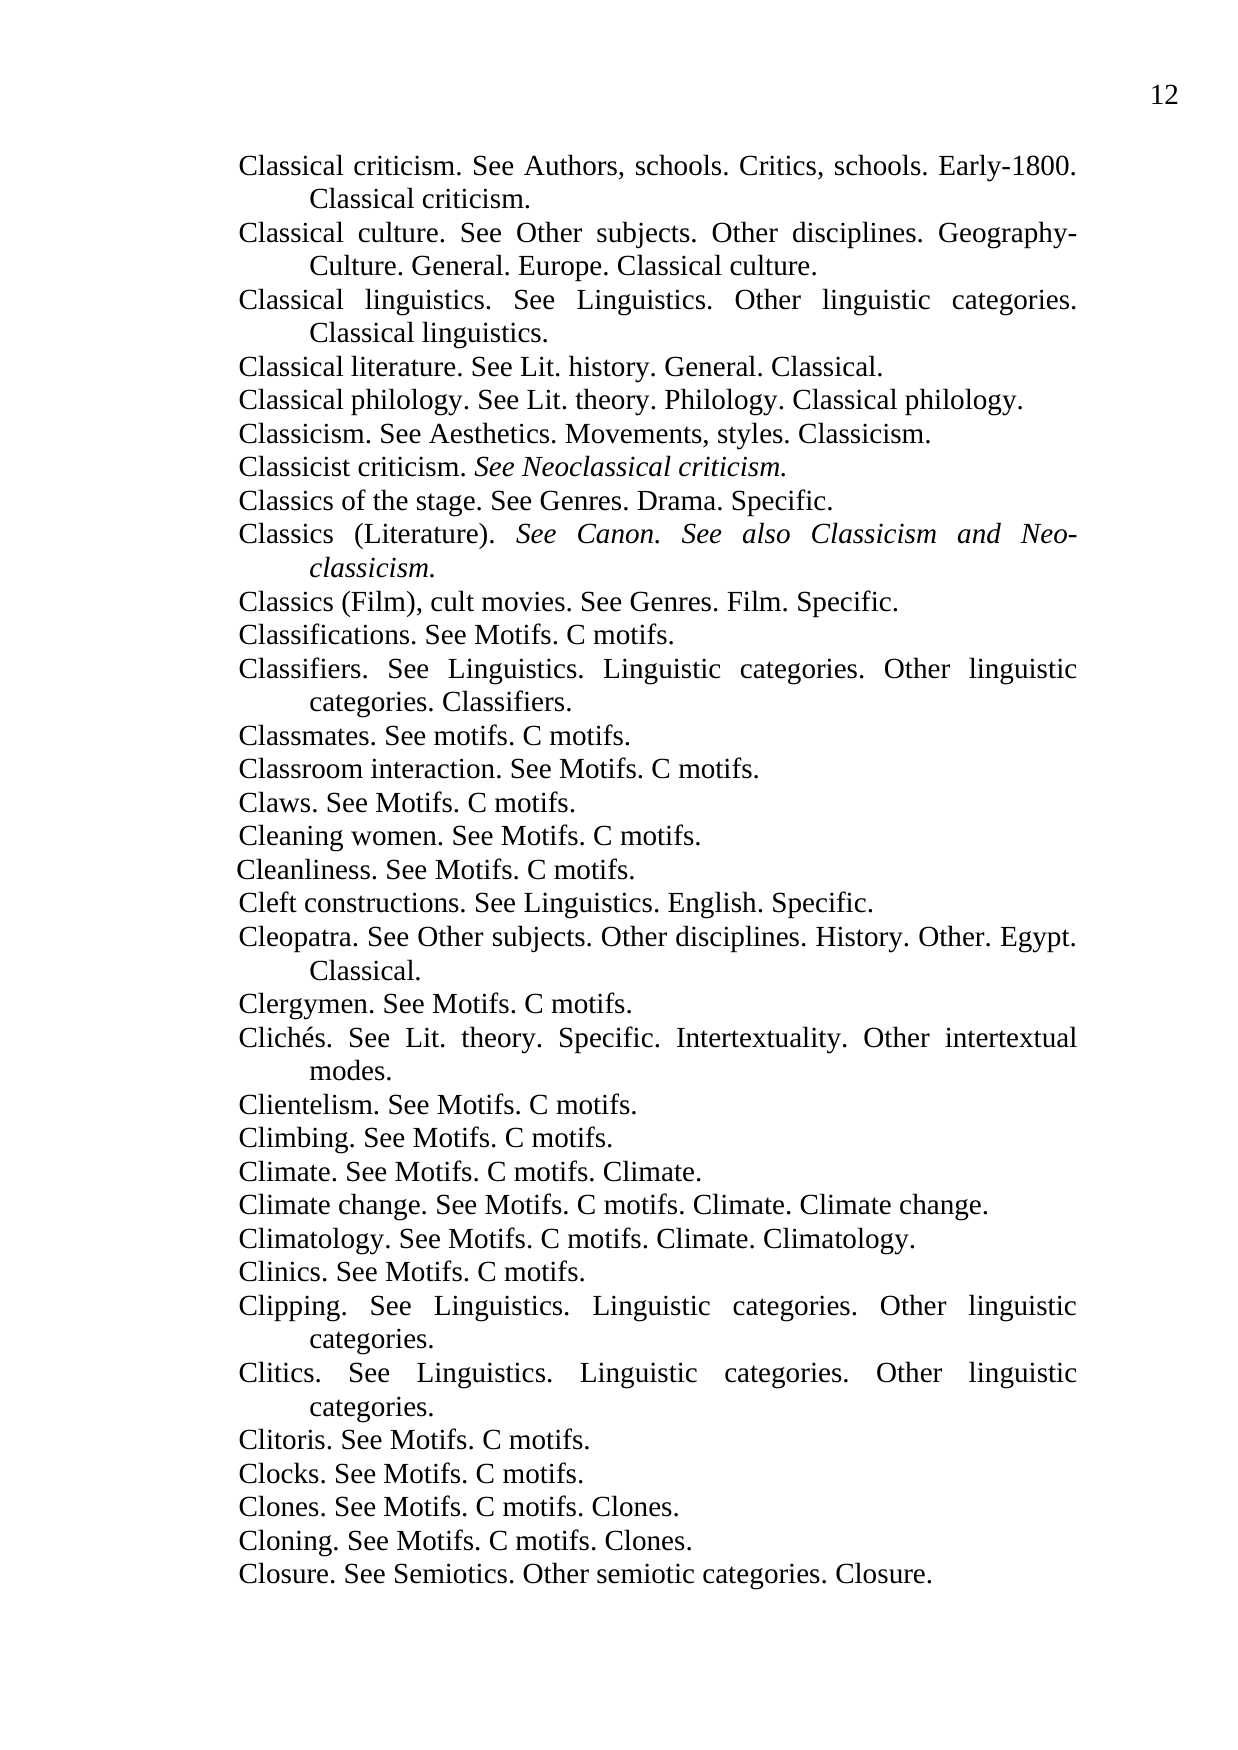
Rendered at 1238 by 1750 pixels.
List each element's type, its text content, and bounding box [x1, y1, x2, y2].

text Climate. See Motifs. C motifs. Climate. [238, 1154, 1078, 1187]
text Classics of the stage. See Genres. Drama. Specific. [238, 483, 1078, 517]
text Cleanliness. See Motifs. C motifs. [236, 852, 1078, 886]
text Classical linguistics. See Linguistics. Other linguistic categories. Classical linguistics. [238, 282, 1078, 349]
text Classroom interaction. See Motifs. C motifs. [238, 751, 1078, 785]
text Classical criticism. See Authors, schools. Critics, schools. Early-1800. Classical criticism. [238, 148, 1078, 215]
text Climatology. See Motifs. C motifs. Climate. Climatology. [238, 1221, 1078, 1254]
text Classicist criticism. See Neoclassical criticism. [238, 449, 1078, 483]
text Cleaning women. See Motifs. C motifs. [238, 818, 1078, 852]
text Closure. See Semiotics. Other semiotic categories. Closure. [238, 1556, 1078, 1590]
text Clinics. See Motifs. C motifs. [238, 1254, 1078, 1288]
text Classical culture. See Other subjects. Other disciplines. Geography-Culture. General. Europe. Classical culture. [238, 215, 1078, 282]
text Classical philology. See Lit. theory. Philology. Classical philology. [238, 382, 1078, 416]
text Clientelism. See Motifs. C motifs. [238, 1087, 1078, 1120]
text Claws. See Motifs. C motifs. [238, 785, 1078, 818]
text Classifications. See Motifs. C motifs. [238, 617, 1078, 651]
text Clergymen. See Motifs. C motifs. [238, 986, 1078, 1020]
text Classical literature. See Lit. history. General. Classical. [238, 349, 1078, 382]
text Cleopatra. See Other subjects. Other disciplines. History. Other. Egypt. Classical. [238, 919, 1078, 986]
text Clones. See Motifs. C motifs. Clones. [238, 1489, 1078, 1523]
text Classifiers. See Linguistics. Linguistic categories. Other linguistic categories. Classifiers. [238, 651, 1078, 718]
text Climate change. See Motifs. C motifs. Climate. Climate change. [238, 1187, 1078, 1221]
text Classics (Literature). See Canon. See also Classicism and Neo-classicism. [238, 517, 1078, 584]
text Cloning. See Motifs. C motifs. Clones. [238, 1523, 1078, 1556]
text Classicism. See Aesthetics. Movements, styles. Classicism. [238, 416, 1078, 449]
text Clipping. See Linguistics. Linguistic categories. Other linguistic categories. [238, 1288, 1078, 1355]
text Classmates. See motifs. C motifs. [238, 718, 1078, 751]
text Clichés. See Lit. theory. Specific. Intertextuality. Other intertextual modes. [238, 1020, 1078, 1087]
text Clitics. See Linguistics. Linguistic categories. Other linguistic categories. [238, 1355, 1078, 1422]
text Clocks. See Motifs. C motifs. [238, 1456, 1078, 1489]
text Classics (Film), cult movies. See Genres. Film. Specific. [238, 584, 1078, 617]
text Climbing. See Motifs. C motifs. [238, 1120, 1078, 1154]
text Clitoris. See Motifs. C motifs. [238, 1422, 1078, 1456]
text Cleft constructions. See Linguistics. English. Specific. [238, 886, 1078, 919]
